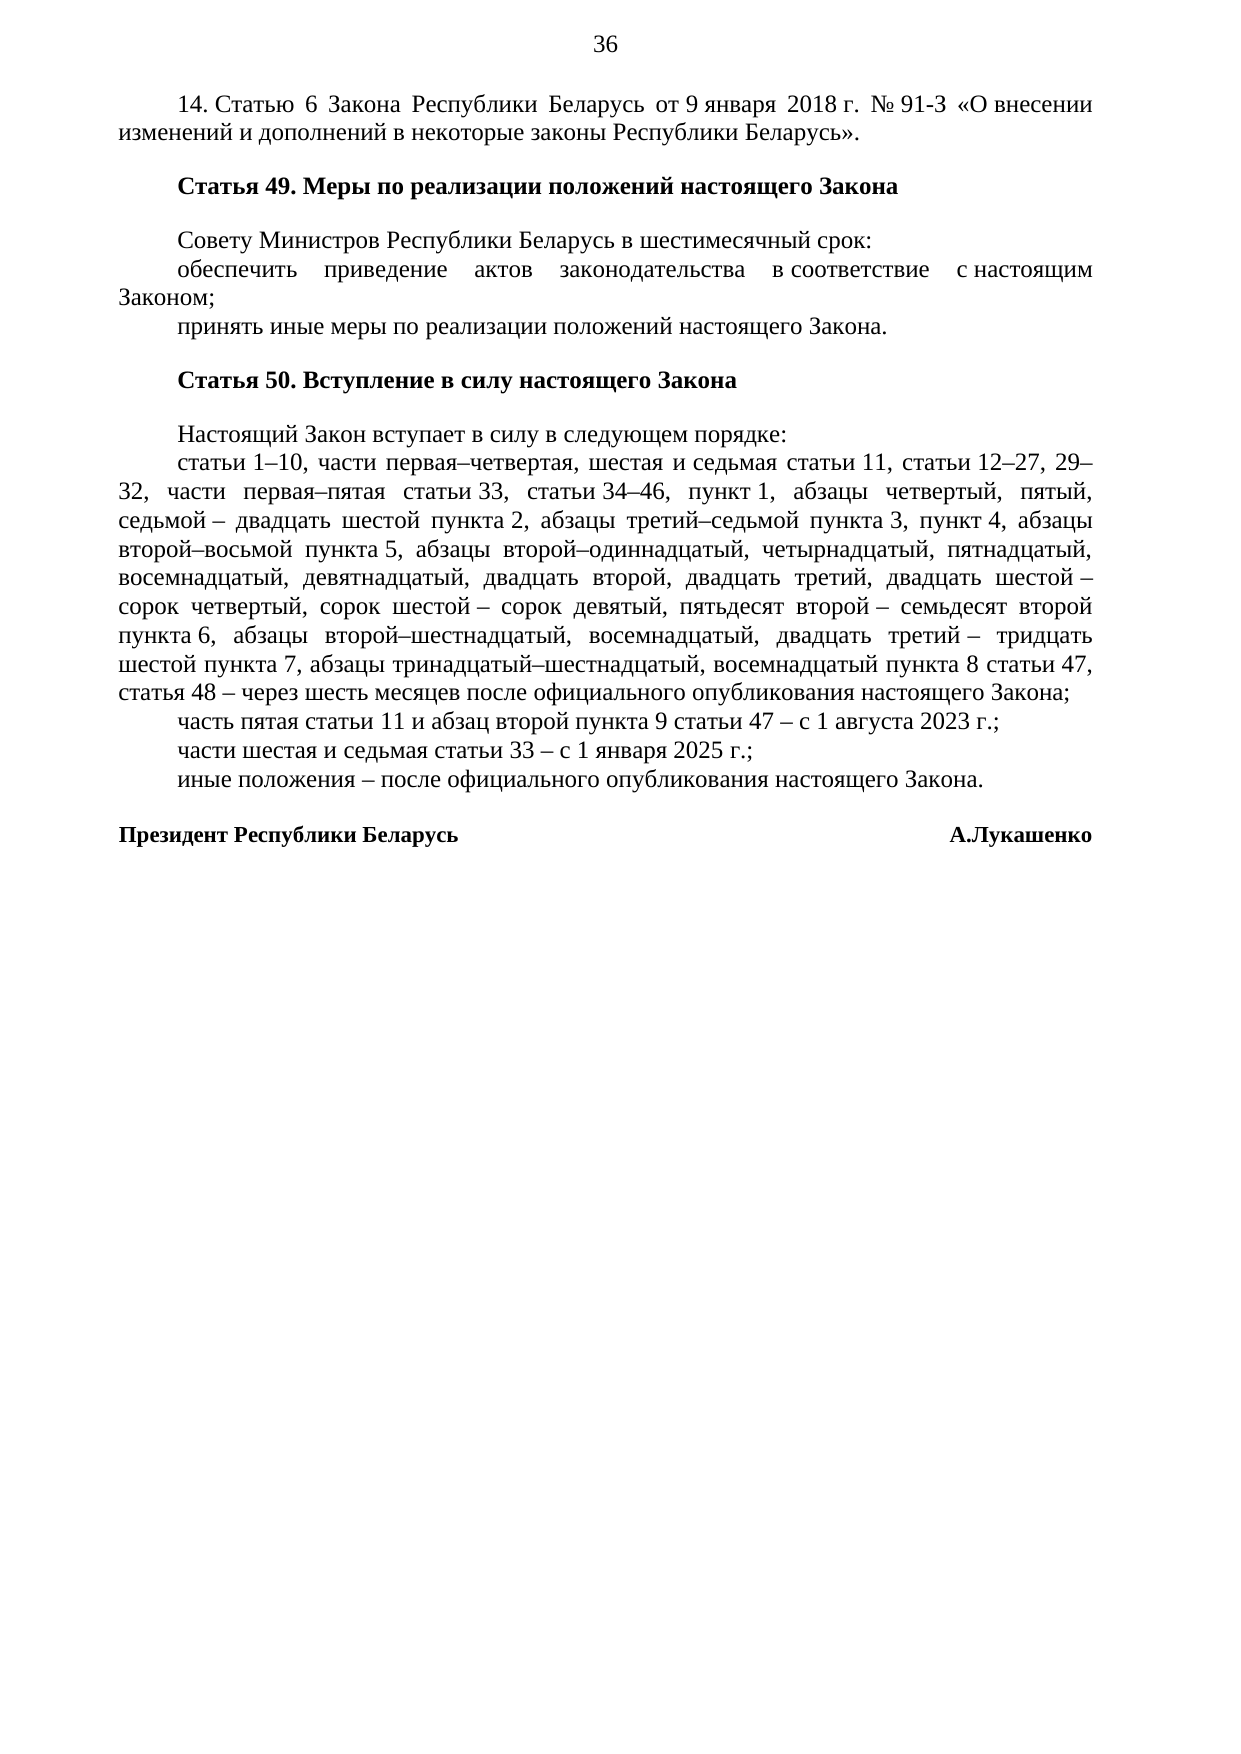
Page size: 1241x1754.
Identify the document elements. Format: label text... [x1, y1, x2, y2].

text Статья 49. Меры по реализации положений настоящего Закона [177, 171, 1093, 200]
text Совету Министров Республики Беларусь в шестимесячный срок: [118, 225, 1093, 254]
text обеспечить приведение актов законодательства в соответствие с настоящим Законом; [118, 254, 1093, 311]
table_header А.Лукашенко [605, 821, 1093, 847]
text часть пятая статьи 11 и абзац второй пункта 9 статьи 47 – с 1 августа 2023 г.; [118, 706, 1093, 735]
text части шестая и седьмая статьи 33 – с 1 января 2025 г.; [118, 735, 1093, 764]
table_header Президент Республики Беларусь [118, 821, 605, 847]
text принять иные меры по реализации положений настоящего Закона. [118, 311, 1093, 340]
text Статья 50. Вступление в силу настоящего Закона [177, 365, 1093, 394]
text статьи 1–10, части первая–четвертая, шестая и седьмая статьи 11, статьи 12–27, 29–32, части первая–пятая статьи 33, статьи 34–46, пункт 1, абзацы четвертый, пятый, седьмой – двадцать шестой пункта 2, абзацы третий–седьмой пункта 3, пункт 4, абзацы второй–восьмой пункта 5, абзацы второй–одиннадцатый, четырнадцатый, пятнадцатый, восемнадцатый, девятнадцатый, двадцать второй, двадцать третий, двадцать шестой – сорок четвертый, сорок шестой – сорок девятый, пятьдесят второй – семьдесят второй пункта 6, абзацы второй–шестнадцатый, восемнадцатый, двадцать третий – тридцать шестой пункта 7, абзацы тринадцатый–шестнадцатый, восемнадцатый пункта 8 статьи 47, статья 48 – через шесть месяцев после официального опубликования настоящего Закона; [118, 447, 1093, 706]
text Настоящий Закон вступает в силу в следующем порядке: [118, 419, 1093, 447]
text иные положения – после официального опубликования настоящего Закона. [118, 764, 1093, 792]
text 14. Статью 6 Закона Республики Беларусь от 9 января 2018 г. № 91-З «О внесении изменений и дополнений в некоторые законы Республики Беларусь». [118, 89, 1093, 146]
